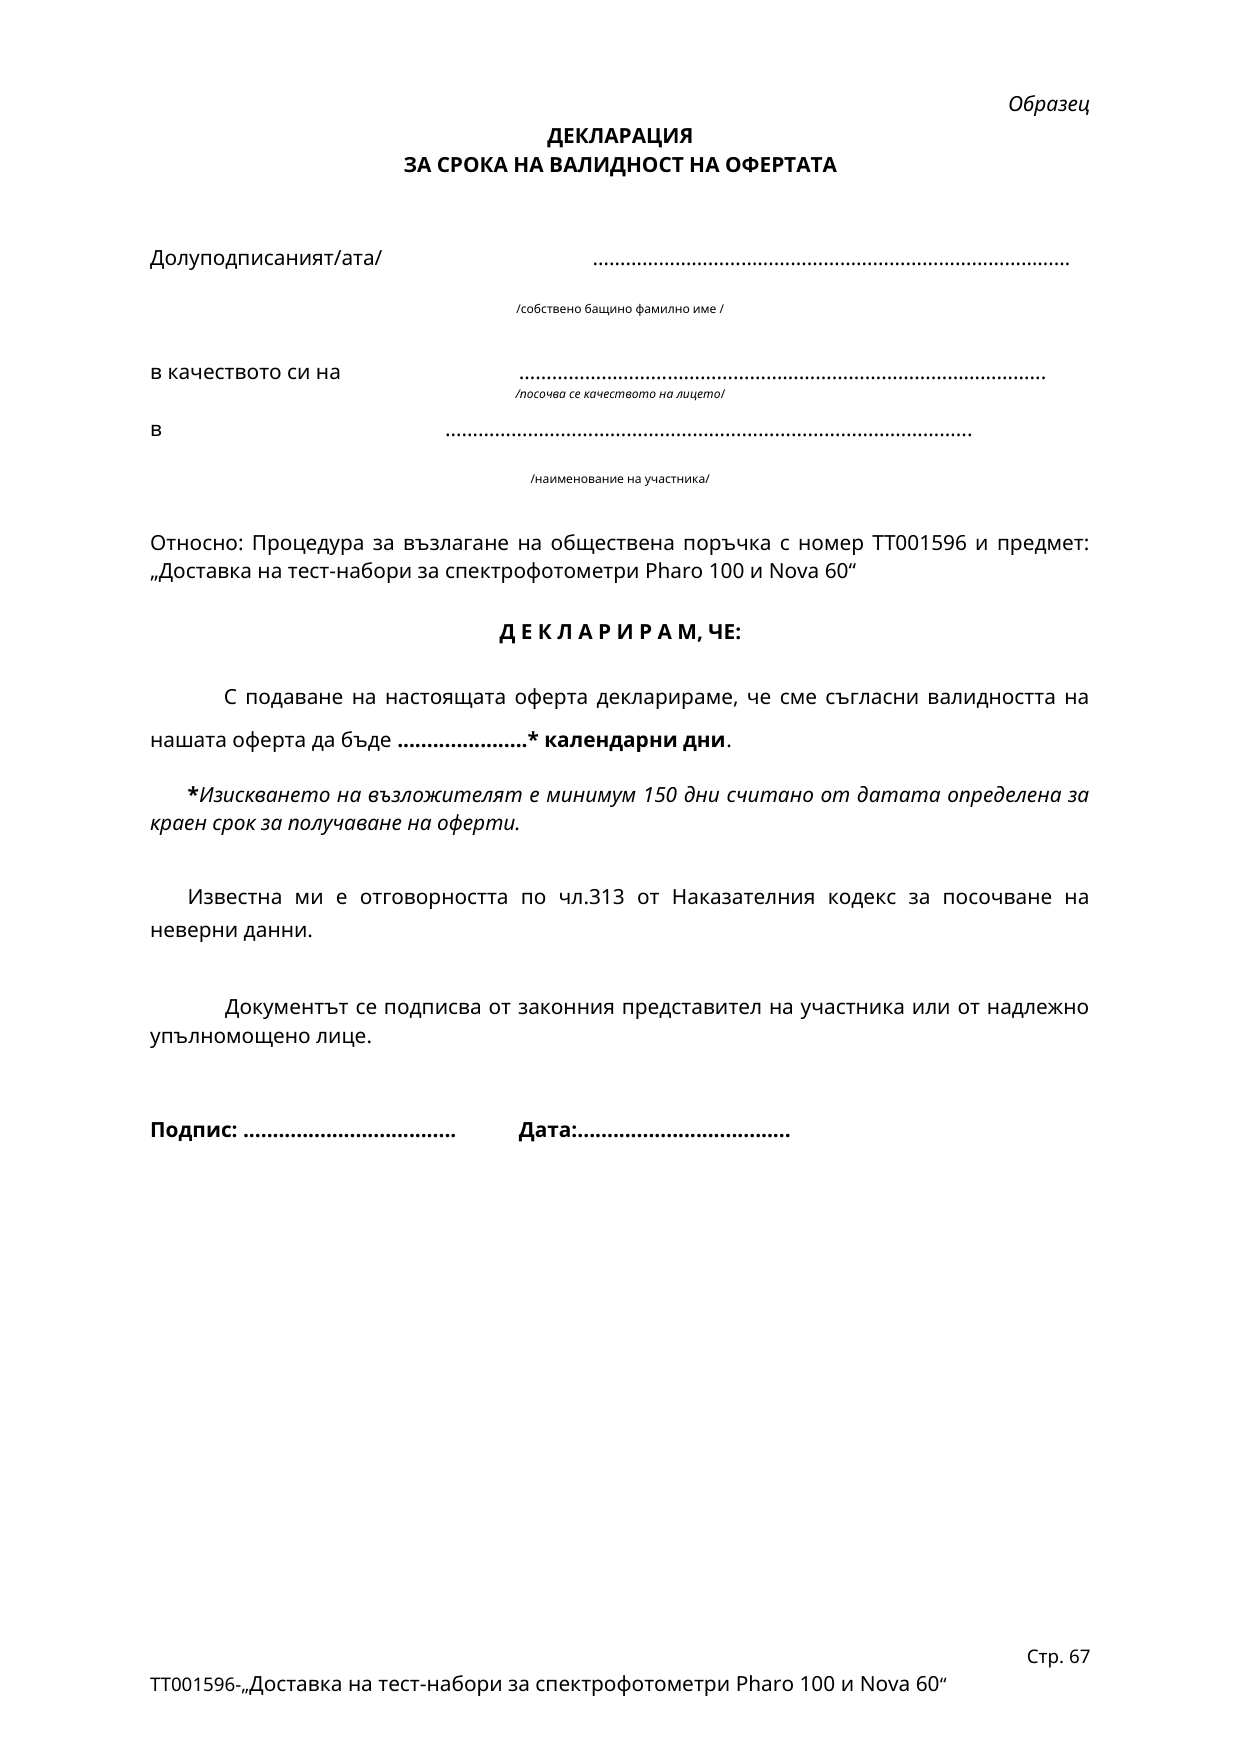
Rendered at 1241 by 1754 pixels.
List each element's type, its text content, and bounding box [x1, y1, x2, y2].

text Образец [150, 89, 1090, 117]
text /посочва се качеството на лицето/ [150, 386, 1090, 414]
text *Изискването на възложителят е минимум 150 дни считано от датата определена за краен срок за получаване на оферти. [150, 780, 1090, 837]
text Подпис: .................................... Дата:.................................... [150, 1115, 1090, 1144]
text /собствено бащино фамилно име / [150, 300, 1090, 329]
text Долуподписаният/ата/ …………………………………………………………………………… [150, 243, 1090, 300]
text Документът се подписва от законния представител на участника или от надлежно упълномощено лице. [150, 992, 1090, 1049]
text Д Е К Л А Р И Р А М, ЧЕ: [150, 617, 1090, 646]
text ЗА СРОКА НА ВАЛИДНОСТ НА ОФЕРТАТА [150, 150, 1090, 178]
text ДЕКЛАРАЦИЯ [150, 121, 1090, 150]
text в …………………………………………………………………………………... [150, 414, 1090, 471]
text Известна ми е отговорността по чл.313 от Наказателния кодекс за посочване на неверни данни. [150, 882, 1090, 943]
text Относно: Процедура за възлагане на обществена поръчка с номер ТТ001596 и предмет: „Доставка на тест-набори за спектрофотометри Pharo 100 и Nova 60“ [150, 528, 1090, 584]
text С подаване на настоящата оферта декларираме, че сме съгласни валидността на нашата оферта да бъде ......................* календарни дни. [150, 682, 1090, 753]
text в качеството си на …………………………………………………………………………………... [150, 357, 1090, 386]
text /наименование на участника/ [150, 471, 1090, 499]
